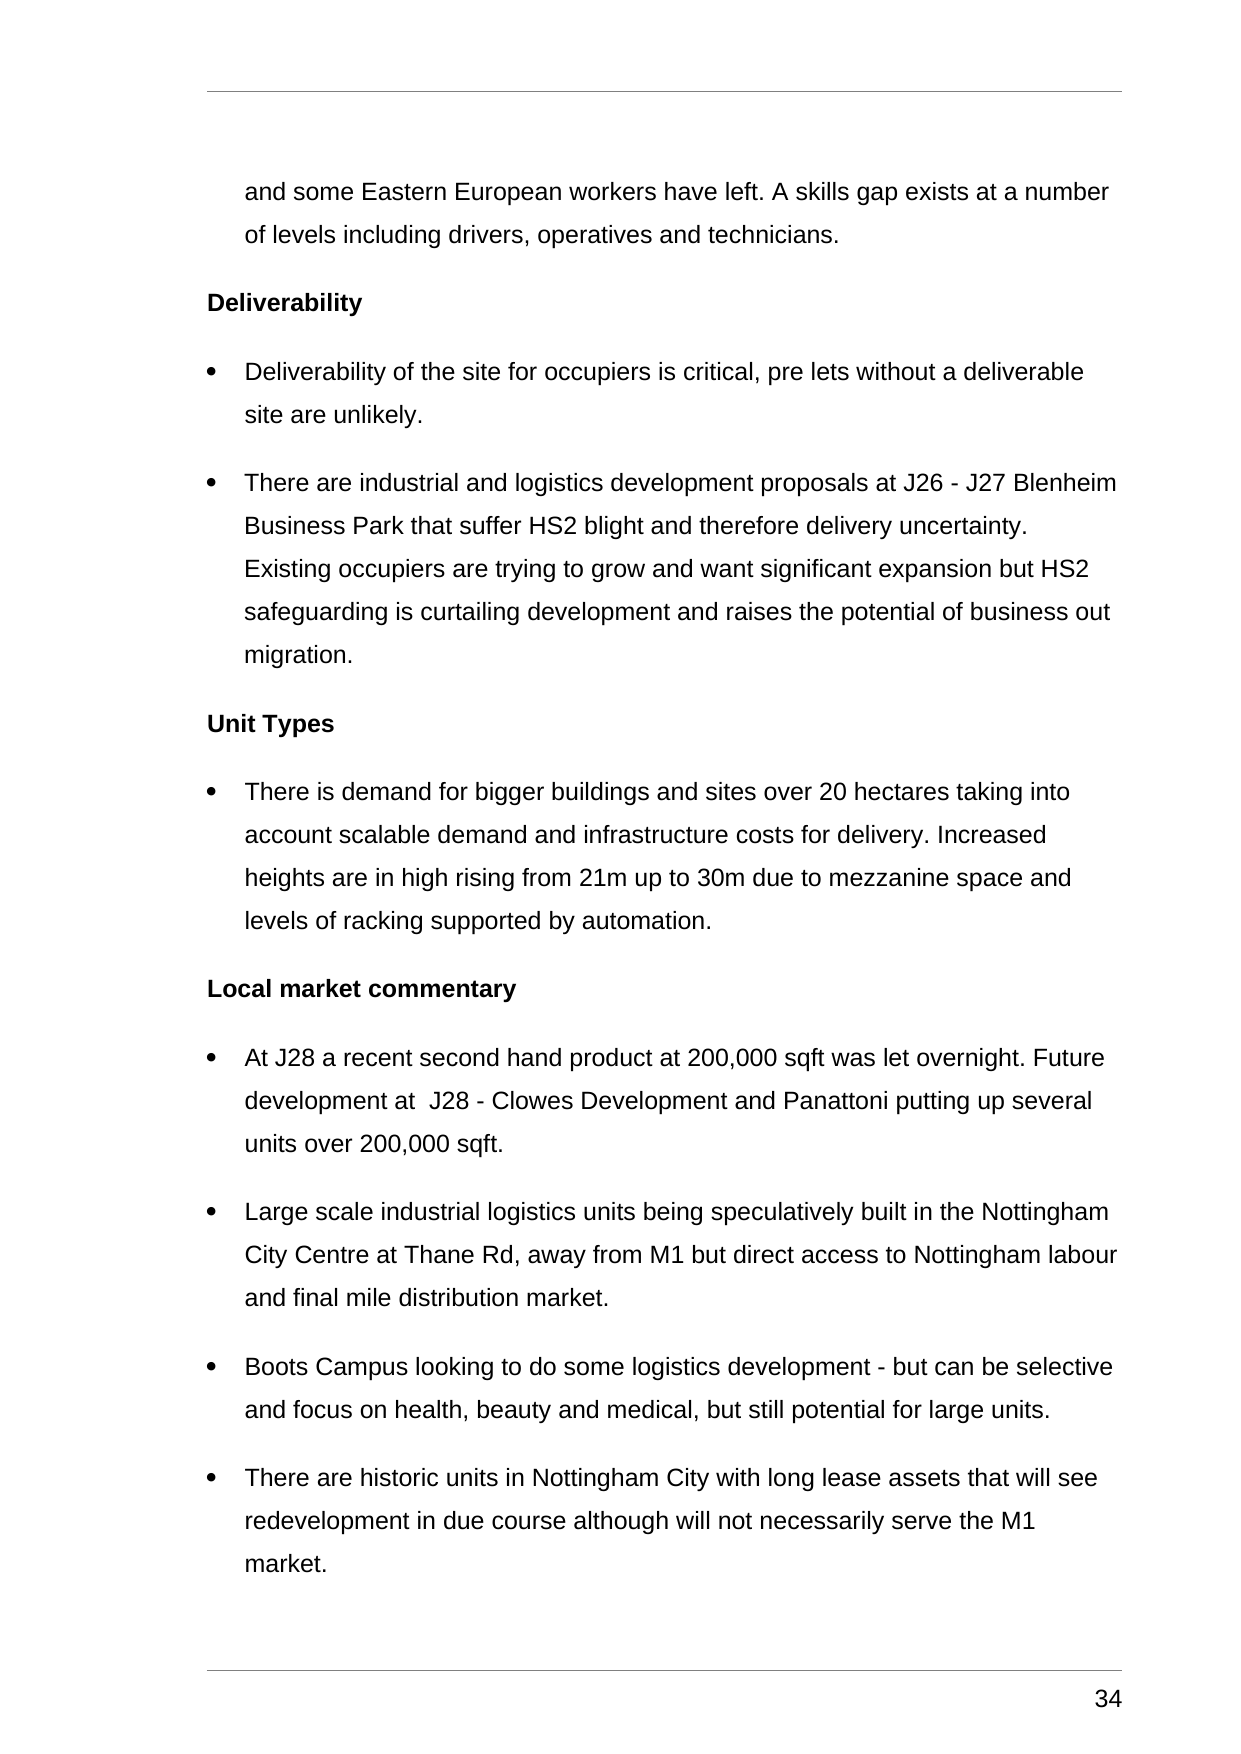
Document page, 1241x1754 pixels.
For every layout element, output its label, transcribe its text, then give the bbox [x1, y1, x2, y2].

list Local market commentary [207, 974, 1122, 1003]
list Deliverability [207, 288, 1122, 317]
list Boots Campus looking to do some logistics development - but can be selective and focus on health, beauty and medical, but still potential for large units. [207, 1351, 1122, 1423]
list Unit Types [207, 709, 1122, 737]
list At J28 a recent second hand product at 200,000 sqft was let overnight. Future development at J28 - Clowes Development and Panattoni putting up several units over 200,000 sqft. [207, 1042, 1122, 1158]
list There are industrial and logistics development proposals at J26 - J27 Blenheim Business Park that suffer HS2 blight and therefore delivery uncertainty. Existing occupiers are trying to grow and want significant expansion but HS2 safeguarding is curtailing development and raises the potential of business out migration. [207, 468, 1122, 669]
list Deliverability of the site for occupiers is critical, pre lets without a deliverable site are unlikely. [207, 357, 1122, 428]
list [207, 177, 1122, 249]
list There are historic units in Nottingham City with long lease assets that will see redevelopment in due course although will not necessarily serve the M1 market. [207, 1463, 1122, 1578]
list Large scale industrial logistics units being speculatively built in the Nottingham City Centre at Thane Rd, away from M1 but direct access to Nottingham labour and final mile distribution market. [207, 1197, 1122, 1312]
list There is demand for bigger buildings and sites over 20 hectares taking into account scalable demand and infrastructure costs for delivery. Increased heights are in high rising from 21m up to 30m due to mezzanine space and levels of racking supported by automation. [207, 777, 1122, 935]
